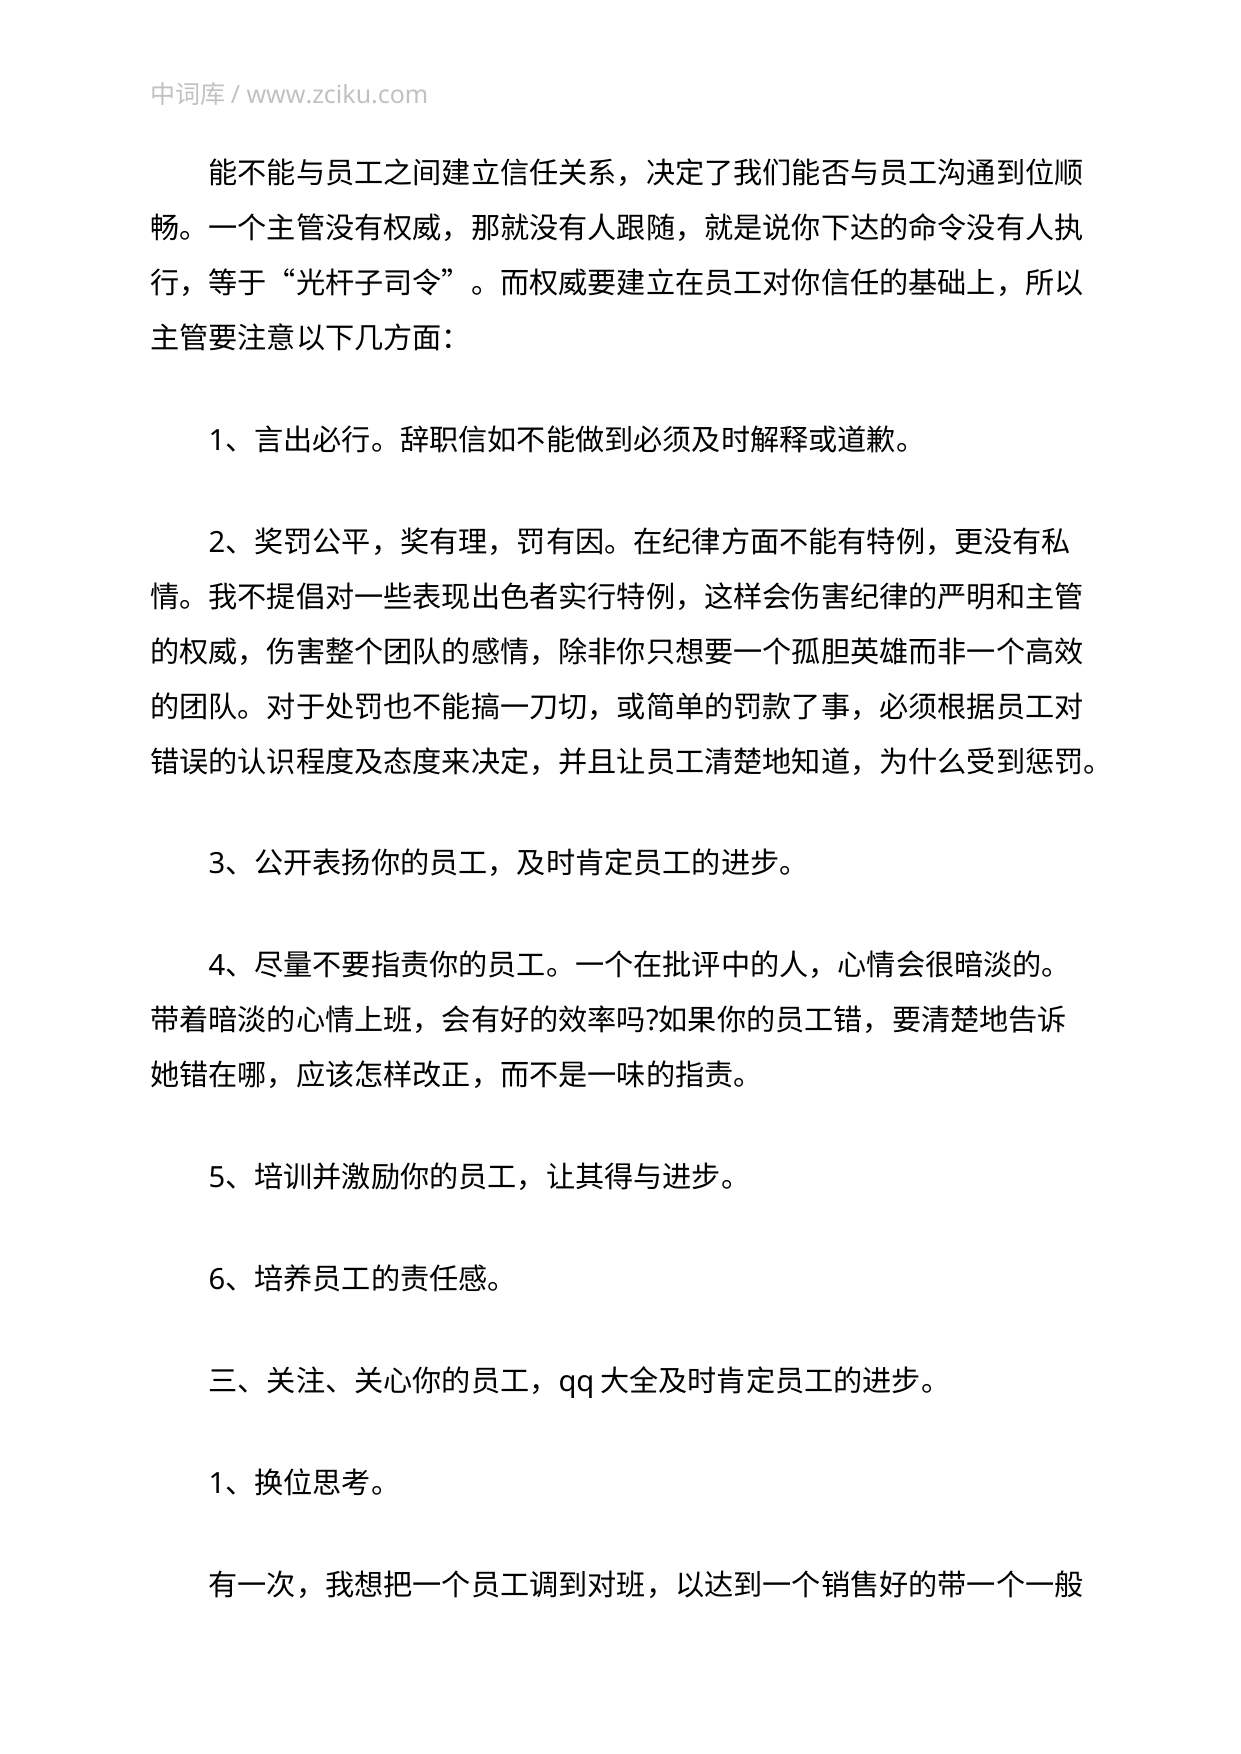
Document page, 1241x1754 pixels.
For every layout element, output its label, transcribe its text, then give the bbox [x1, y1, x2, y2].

text 4、尽量不要指责你的员工。一个在批评中的人，心情会很暗淡的。带着暗淡的心情上班，会有好的效率吗?如果你的员工错，要清楚地告诉她错在哪，应该怎样改正，而不是一味的指责。 [150, 942, 1090, 1094]
text 1、换位思考。 [150, 1459, 1090, 1502]
text 三、关注、关心你的员工，qq大全及时肯定员工的进步。 [150, 1358, 1090, 1400]
text 5、培训并激励你的员工，让其得与进步。 [150, 1154, 1090, 1196]
text 1、言出必行。辞职信如不能做到必须及时解释或道歉。 [150, 416, 1090, 459]
text 2、奖罚公平，奖有理，罚有因。在纪律方面不能有特例，更没有私情。我不提倡对一些表现出色者实行特例，这样会伤害纪律的严明和主管的权威，伤害整个团队的感情，除非你只想要一个孤胆英雄而非一个高效的团队。对于处罚也不能搞一刀切，或简单的罚款了事，必须根据员工对错误的认识程度及态度来决定，并且让员工清楚地知道，为什么受到惩罚。 [150, 518, 1090, 780]
text 能不能与员工之间建立信任关系，决定了我们能否与员工沟通到位顺畅。一个主管没有权威，那就没有人跟随，就是说你下达的命令没有人执行，等于“光杆子司令”。而权威要建立在员工对你信任的基础上，所以主管要注意以下几方面： [150, 150, 1090, 357]
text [150, 1562, 1090, 1604]
text 6、培养员工的责任感。 [150, 1256, 1090, 1298]
text 3、公开表扬你的员工，及时肯定员工的进步。 [150, 840, 1090, 882]
